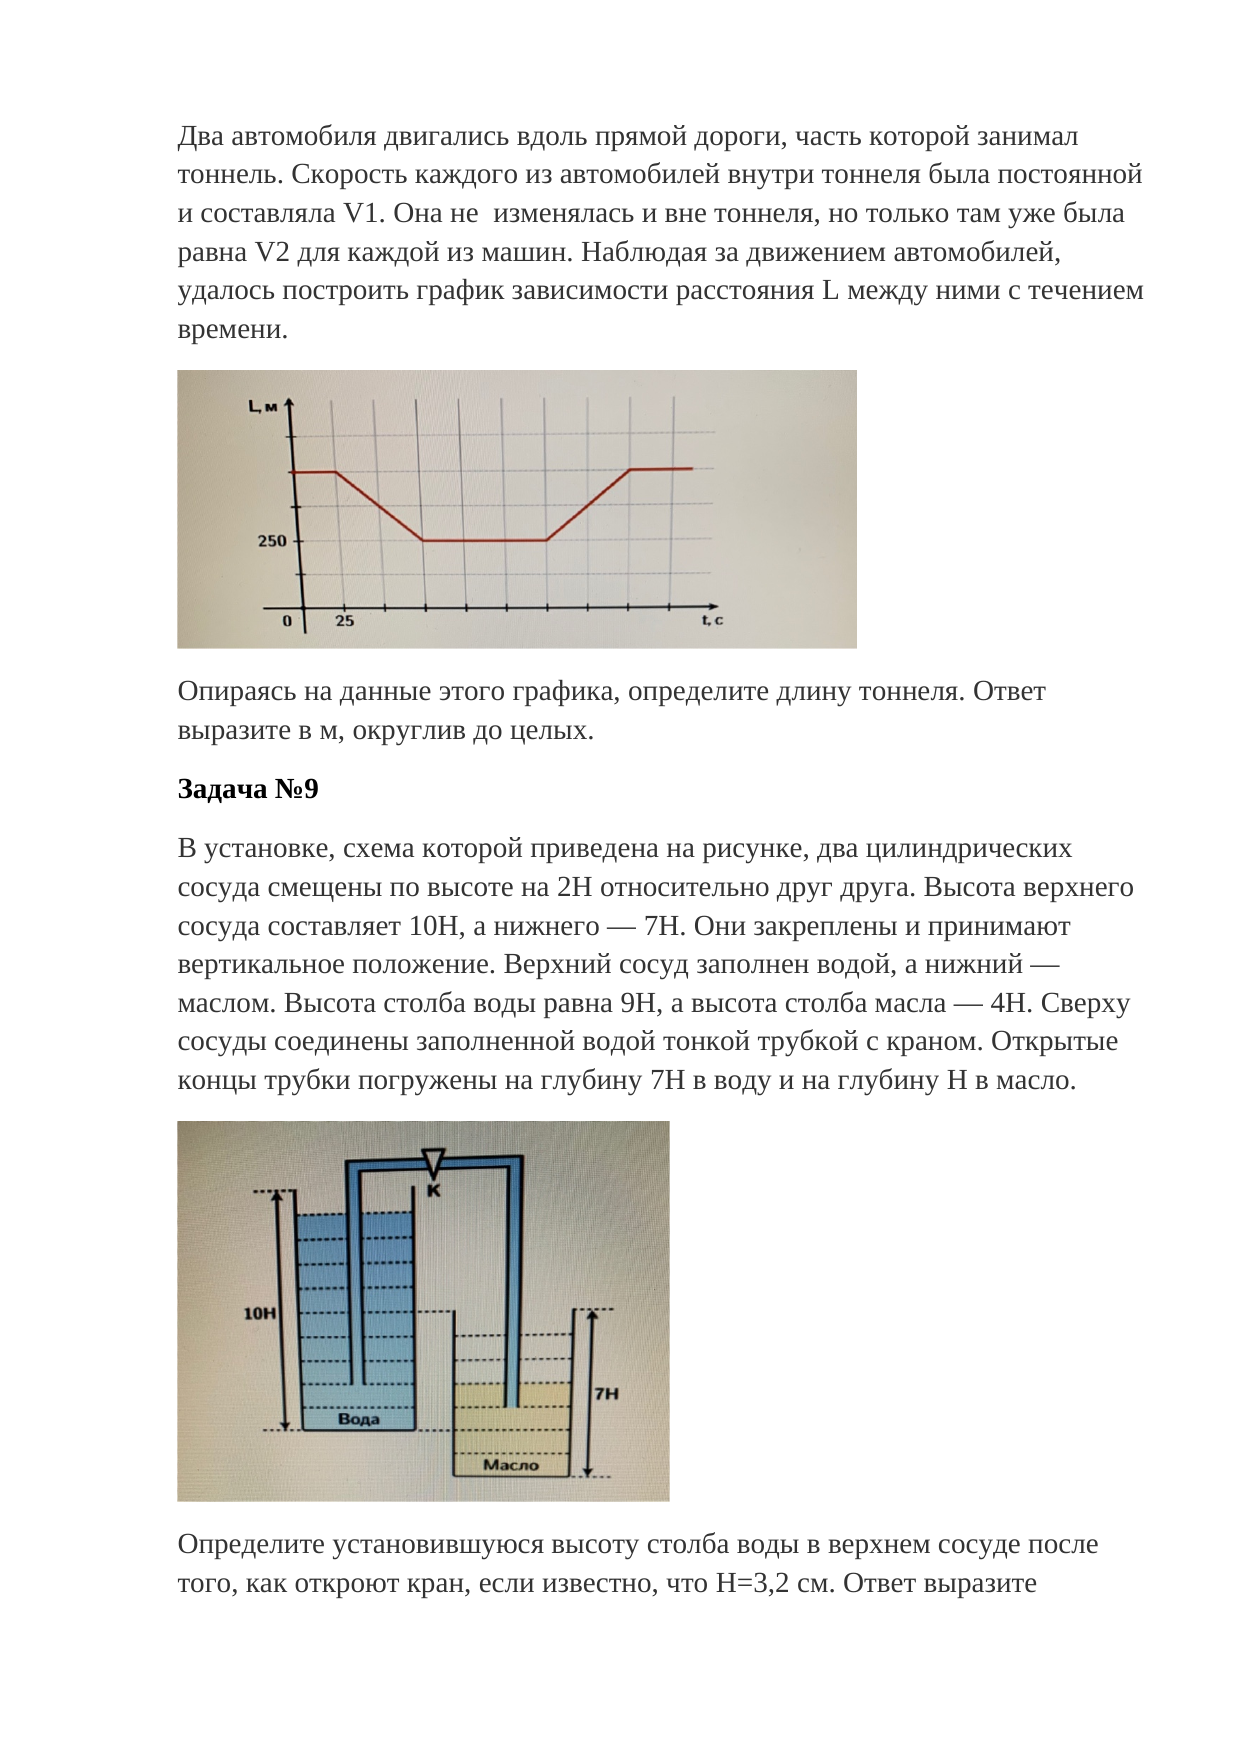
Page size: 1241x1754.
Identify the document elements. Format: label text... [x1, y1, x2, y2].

picture [177, 370, 857, 649]
text В установке, схема которой приведена на рисунке, два цилиндрических сосуда смещены по высоте на 2H относительно друг друга. Высота верхнего сосуда составляет 10H, а нижнего — 7H. Они закреплены и принимают вертикальное положение. Верхний сосуд заполнен водой, а нижний — маслом. Высота столба воды равна 9H, а высота столба масла — 4H. Сверху сосуды соединены заполненной водой тонкой трубкой с краном. Открытые концы трубки погружены на глубину 7H в воду и на глубину H в масло. [177, 831, 1152, 1095]
text Задача №9 [177, 771, 1152, 805]
text Опираясь на данные этого графика, определите длину тоннеля. Ответ выразите в м, округлив до целых. [177, 673, 1152, 745]
text Два автомобиля двигались вдоль прямой дороги, часть которой занимал тоннель. Скорость каждого из автомобилей внутри тоннеля была постоянной и составляла V1. Она не изменялась и вне тоннеля, но только там уже была равна V2 для каждой из машин. Наблюдая за движением автомобилей, удалось построить график зависимости расстояния L между ними с течением времени. [177, 118, 1152, 344]
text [177, 1526, 1152, 1598]
picture [177, 1121, 670, 1502]
